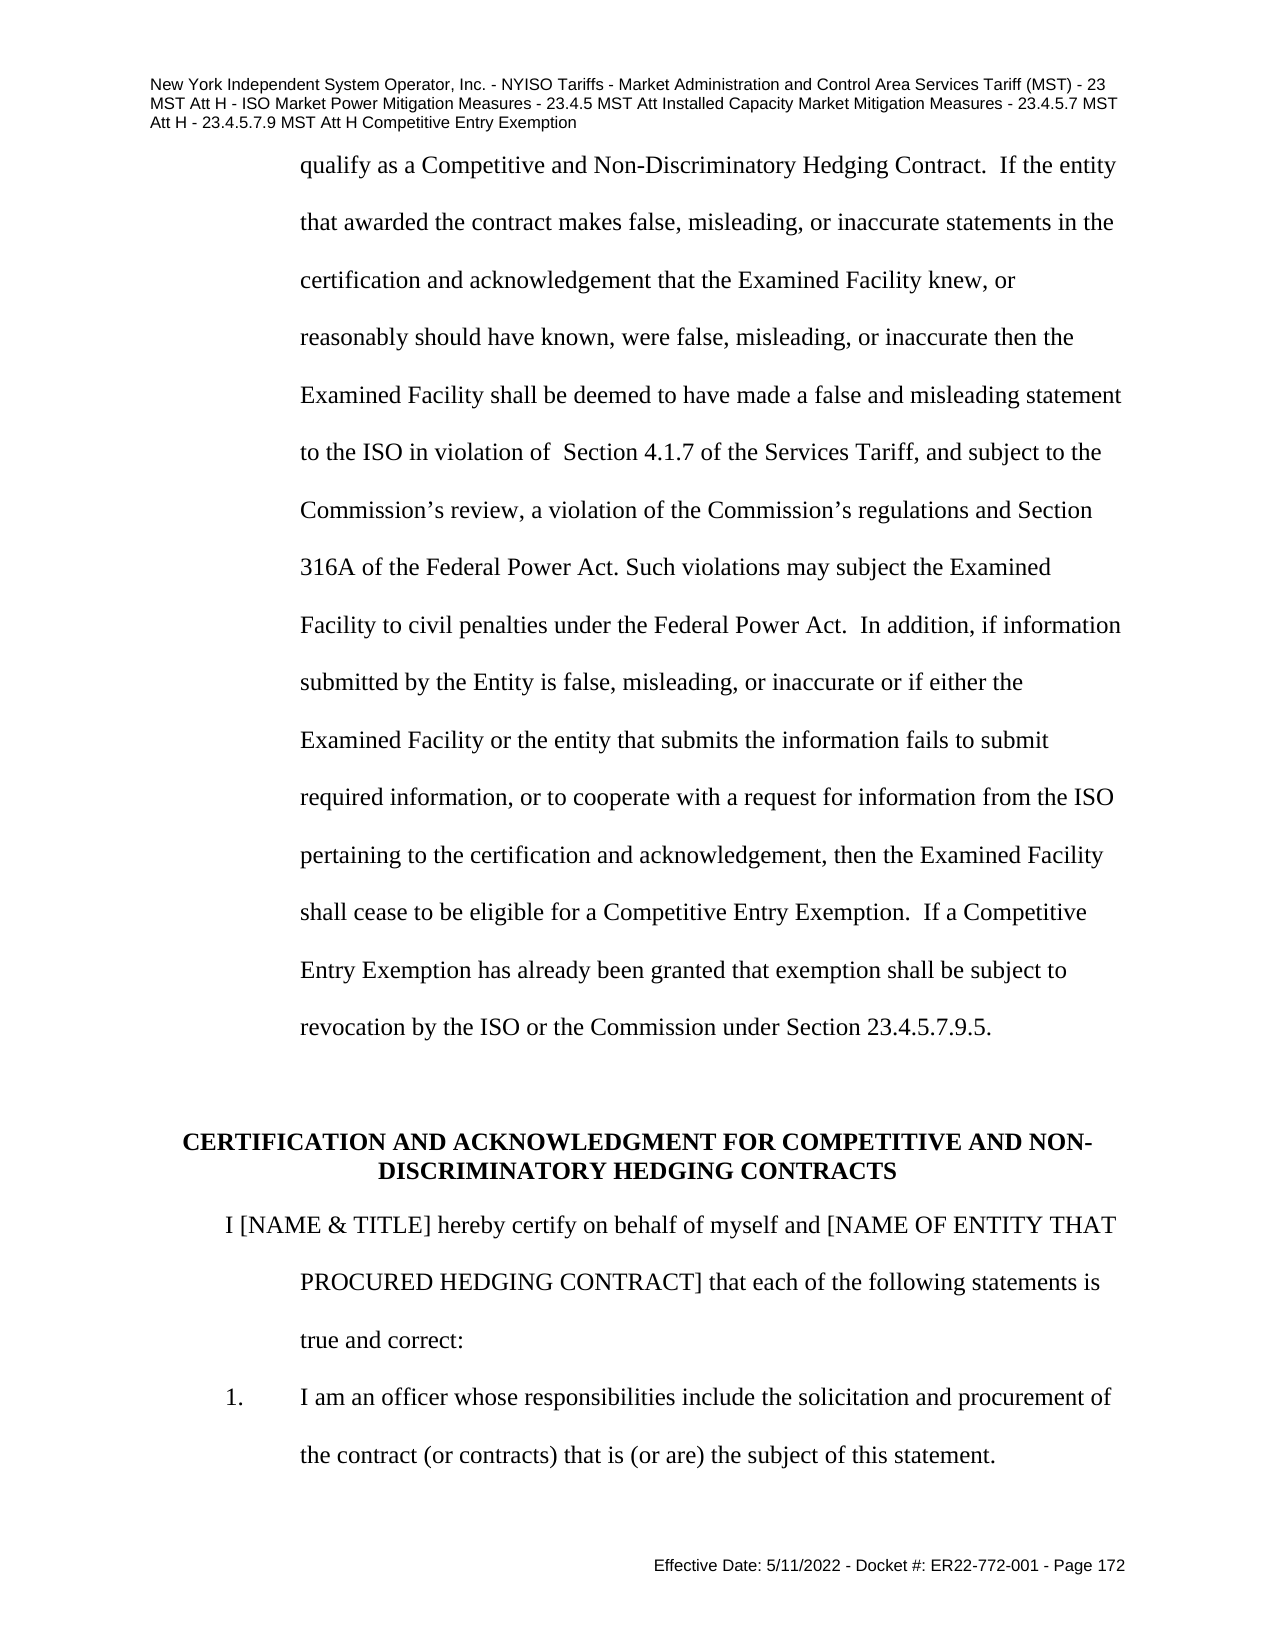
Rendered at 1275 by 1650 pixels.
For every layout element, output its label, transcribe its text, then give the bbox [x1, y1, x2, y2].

text I [NAME & TITLE] hereby certify on behalf of myself and [NAME OF ENTITY THAT PROCURED HEDGING CONTRACT] that each of the following statements is true and correct: [225, 1210, 1125, 1354]
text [225, 150, 1125, 1041]
text 1. I am an officer whose responsibilities include the solicitation and procurement of the contract (or contracts) that is (or are) the subject of this statement. [225, 1382, 1125, 1469]
text CERTIFICATION AND ACKNOWLEDGMENT FOR COMPETITIVE AND NON-DISCRIMINATORY HEDGING CONTRACTS [150, 1127, 1125, 1185]
